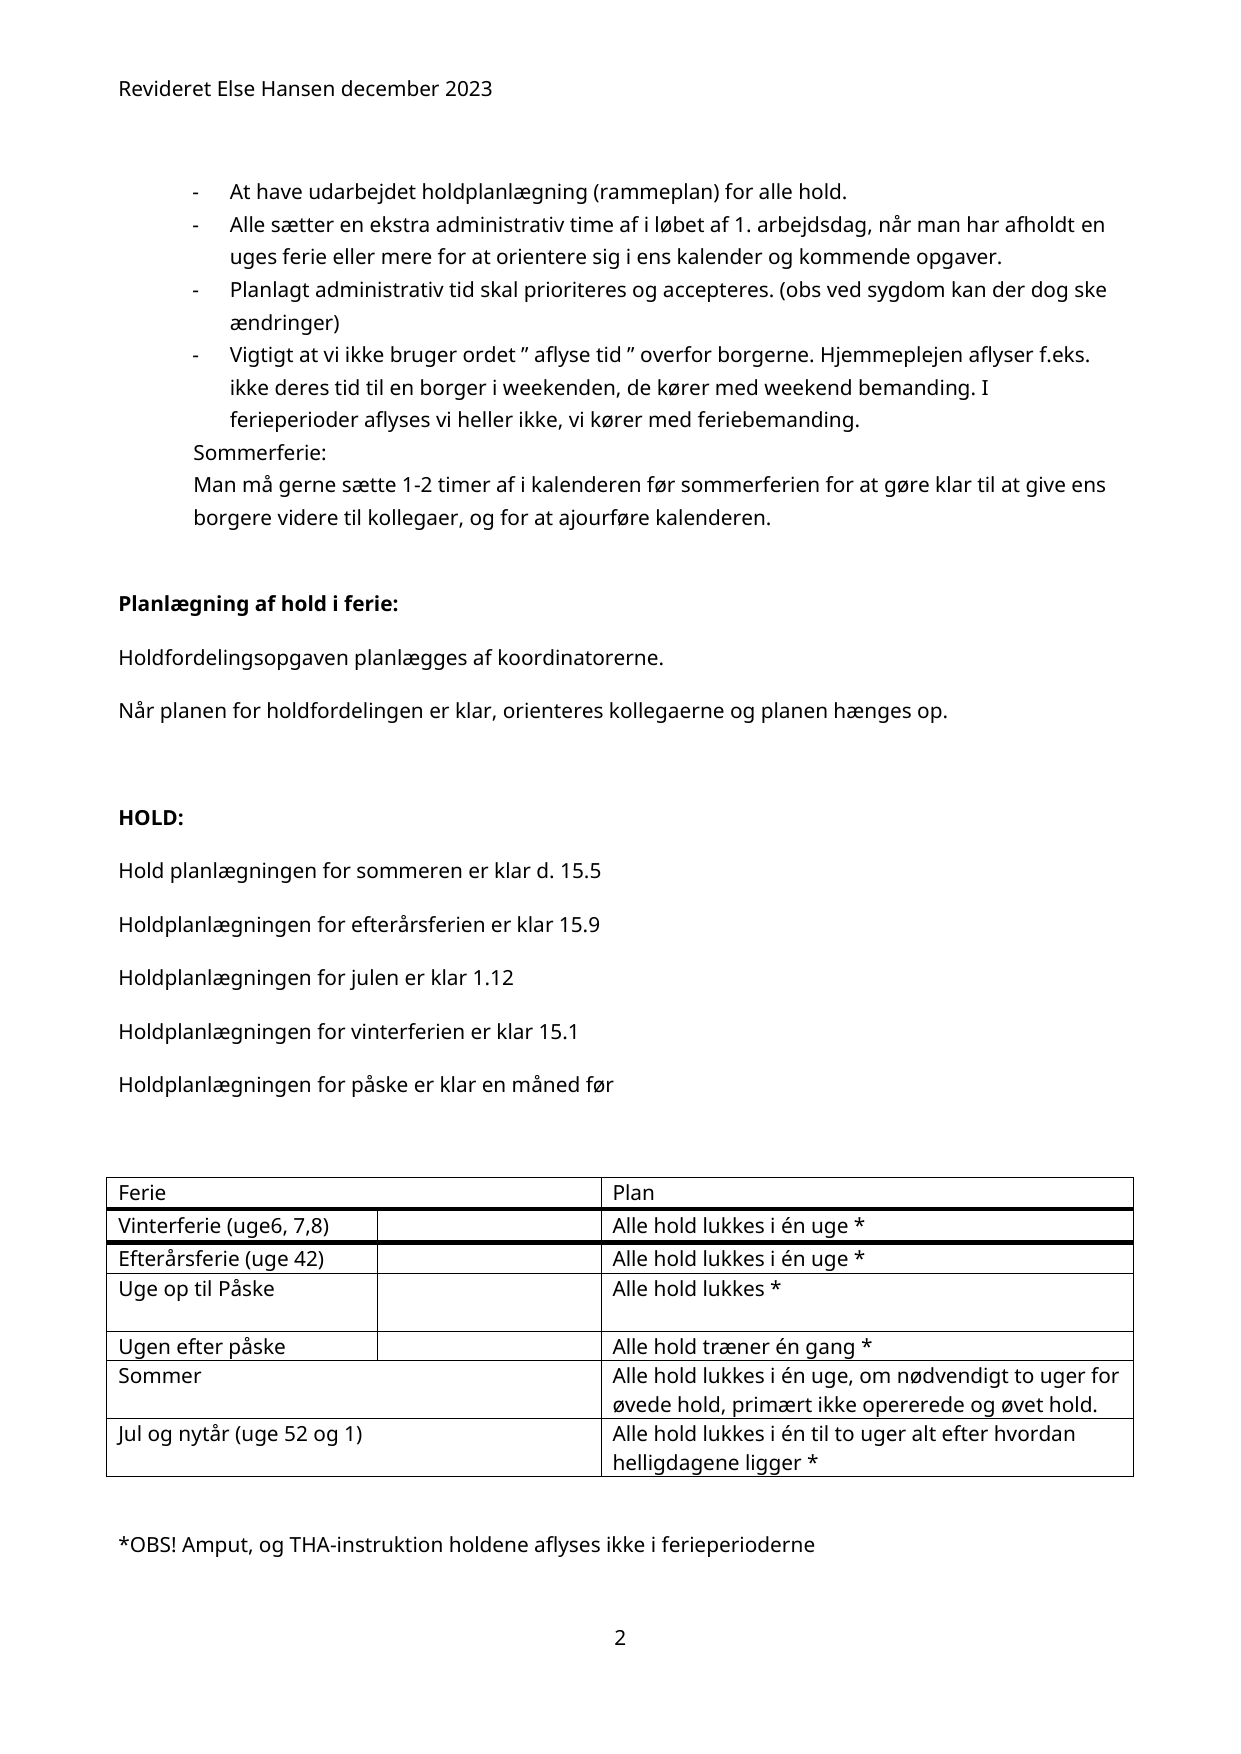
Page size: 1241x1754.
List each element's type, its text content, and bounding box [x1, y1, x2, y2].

text Holdfordelingsopgaven planlægges af koordinatorerne. [118, 643, 1122, 671]
table_cell Alle hold lukkes * [602, 1274, 1133, 1331]
text Planlægning af hold i ferie: [118, 589, 1122, 618]
table_header Ferie [107, 1178, 377, 1207]
table_cell Ugen efter påske [107, 1332, 377, 1360]
text Holdplanlægningen for vinterferien er klar 15.1 [118, 1017, 1122, 1045]
table_cell [377, 1419, 601, 1476]
text Holdplanlægningen for påske er klar en måned før [118, 1070, 1122, 1099]
table_cell Uge op til Påske [107, 1274, 377, 1331]
table_header [377, 1178, 601, 1207]
table_cell Efterårsferie (uge 42) [107, 1245, 377, 1273]
text HOLD: [118, 803, 1122, 831]
table_cell Jul og nytår (uge 52 og 1) [107, 1419, 377, 1476]
table_cell Alle hold lukkes i én uge * [602, 1245, 1133, 1273]
table_cell [377, 1361, 601, 1418]
list Alle sætter en ekstra administrativ time af i løbet af 1. arbejdsdag, når man har afholdt en uges ferie eller mere for at orientere sig i ens kalender og kommende opgaver. [192, 210, 1122, 271]
table_cell Alle hold lukkes i én uge, om nødvendigt to uger for øvede hold, primært ikke opererede og øvet hold. [602, 1361, 1133, 1418]
list Vigtigt at vi ikke bruger ordet ” aflyse tid ” overfor borgerne. Hjemmeplejen aflyser f.eks. ikke deres tid til en borger i weekenden, de kører med weekend bemanding. I ferieperioder aflyses vi heller ikke, vi kører med feriebemanding. [192, 340, 1122, 434]
text Holdplanlægningen for efterårsferien er klar 15.9 [118, 910, 1122, 938]
list Sommerferie: [193, 438, 1122, 466]
list Man må gerne sætte 1-2 timer af i kalenderen før sommerferien for at gøre klar til at give ens borgere videre til kollegaer, og for at ajourføre kalenderen. [193, 471, 1122, 532]
table_cell Vinterferie (uge6, 7,8) [107, 1211, 377, 1240]
text Hold planlægningen for sommeren er klar d. 15.5 [118, 856, 1122, 885]
list Planlagt administrativ tid skal prioriteres og accepteres. (obs ved sygdom kan der dog ske ændringer) [192, 275, 1122, 336]
text *OBS! Amput, og THA-instruktion holdene aflyses ikke i ferieperioderne [118, 1531, 1122, 1559]
table_cell Alle hold træner én gang * [602, 1332, 1133, 1360]
table_cell [378, 1245, 601, 1273]
table_header Plan [602, 1178, 1133, 1207]
text Når planen for holdfordelingen er klar, orienteres kollegaerne og planen hænges op. [118, 696, 1122, 724]
table_cell Alle hold lukkes i én til to uger alt efter hvordan helligdagene ligger * [602, 1419, 1133, 1476]
text Holdplanlægningen for julen er klar 1.12 [118, 963, 1122, 992]
table_cell Sommer [107, 1361, 377, 1418]
table_cell [378, 1211, 601, 1240]
table_cell [378, 1332, 601, 1360]
list At have udarbejdet holdplanlægning (rammeplan) for alle hold. [192, 177, 1122, 206]
table_cell [378, 1274, 601, 1331]
table_cell Alle hold lukkes i én uge * [602, 1211, 1133, 1240]
